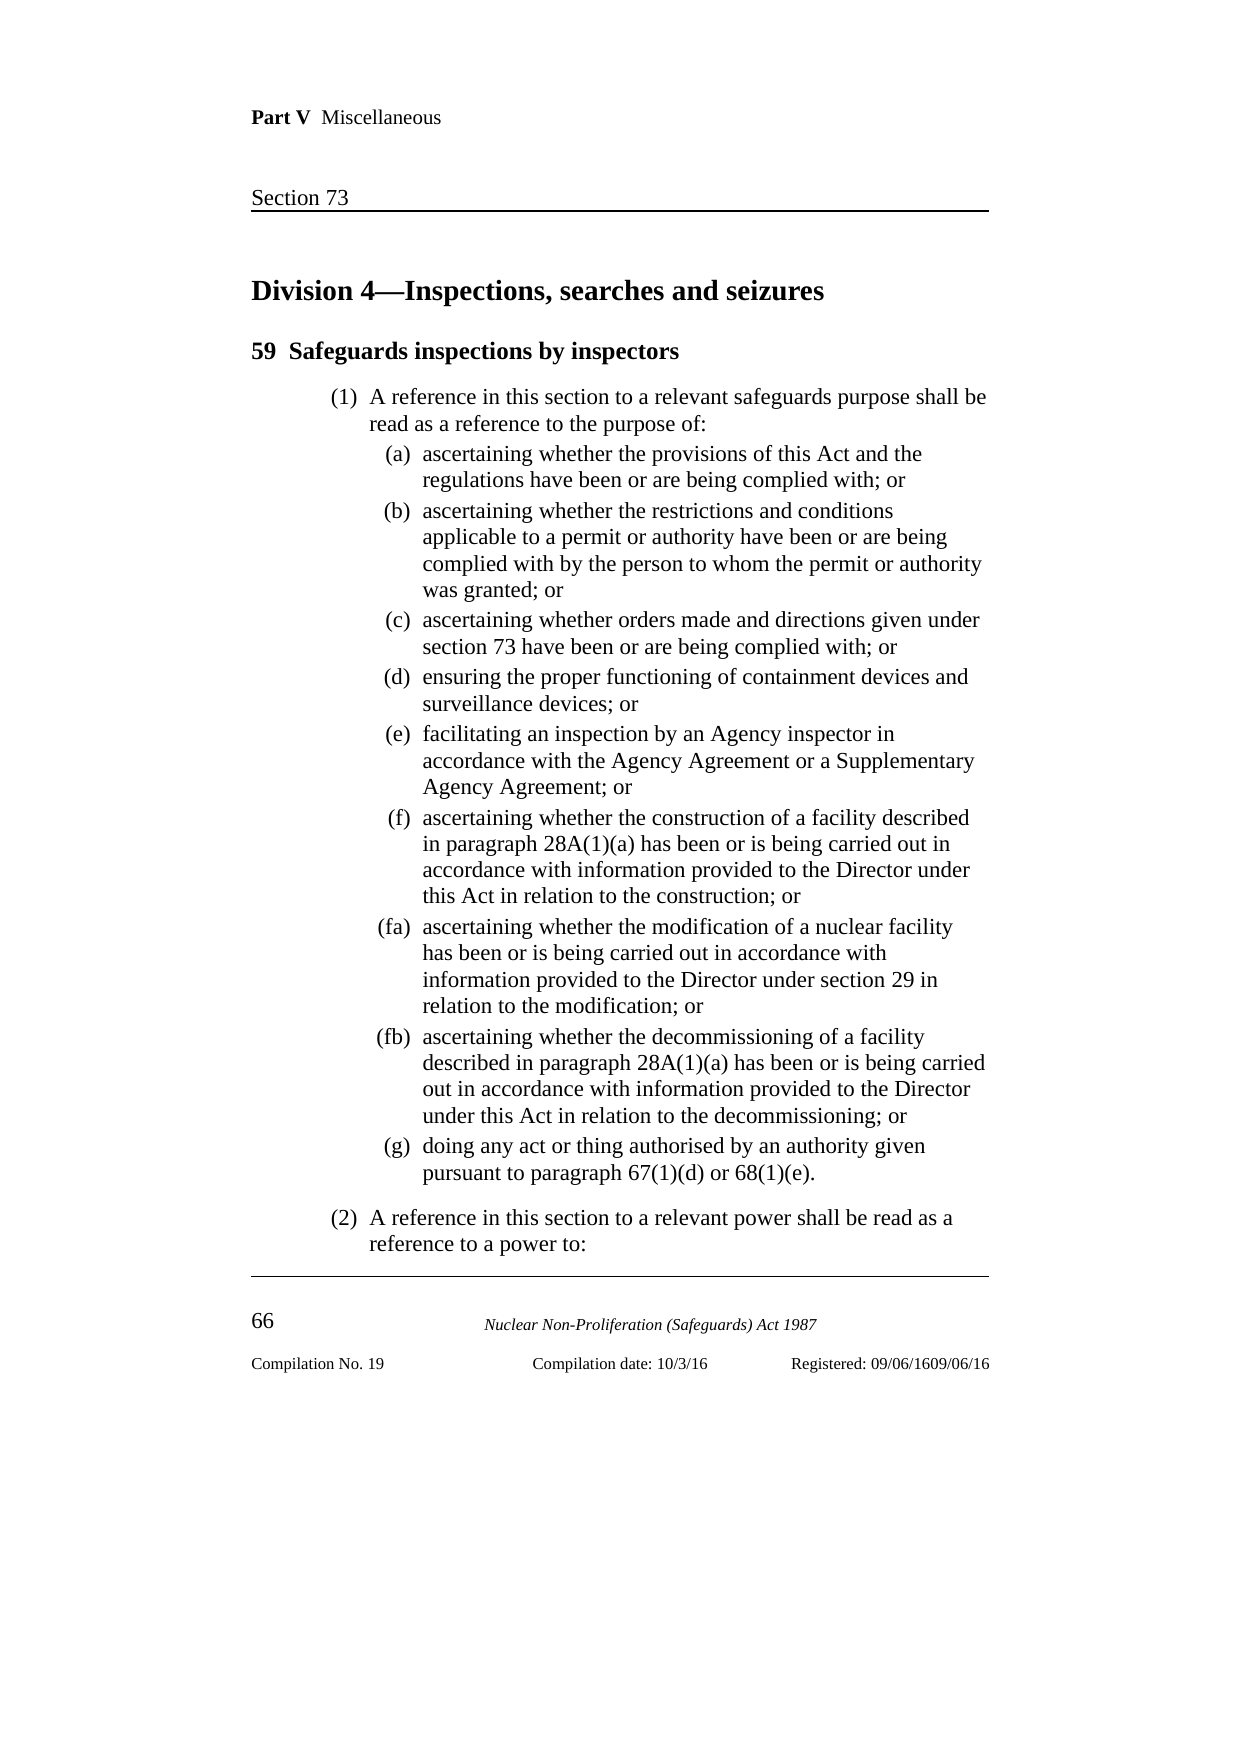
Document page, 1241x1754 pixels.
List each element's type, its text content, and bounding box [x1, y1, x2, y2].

text (fb) ascertaining whether the decommissioning of a facility described in paragraph 28A(1)(a) has been or is being carried out in accordance with information provided to the Director under this Act in relation to the decommissioning; or [251, 1023, 989, 1128]
text Division 4—Inspections, searches and seizures [251, 273, 989, 307]
text (a) ascertaining whether the provisions of this Act and the regulations have been or are being complied with; or [251, 440, 989, 493]
text (d) ensuring the proper functioning of containment devices and surveillance devices; or [251, 663, 989, 716]
text (b) ascertaining whether the restrictions and conditions applicable to a permit or authority have been or are being complied with by the person to whom the permit or authority was granted; or [251, 497, 989, 602]
text (fa) ascertaining whether the modification of a nuclear facility has been or is being carried out in accordance with information provided to the Director under section 29 in relation to the modification; or [251, 913, 989, 1018]
text (e) facilitating an inspection by an Agency inspector in accordance with the Agency Agreement or a Supplementary Agency Agreement; or [251, 720, 989, 799]
text (2) A reference in this section to a relevant power shall be read as a reference to a power to: [251, 1204, 989, 1256]
text (1) A reference in this section to a relevant safeguards purpose shall be read as a reference to the purpose of: [251, 383, 989, 436]
text (f) ascertaining whether the construction of a facility described in paragraph 28A(1)(a) has been or is being carried out in accordance with information provided to the Director under this Act in relation to the construction; or [251, 803, 989, 909]
text (g) doing any act or thing authorised by an authority given pursuant to paragraph 67(1)(d) or 68(1)(e). [251, 1132, 989, 1185]
text (c) ascertaining whether orders made and directions given under section 73 have been or are being complied with; or [251, 607, 989, 659]
text 59 Safeguards inspections by inspectors [251, 336, 989, 364]
